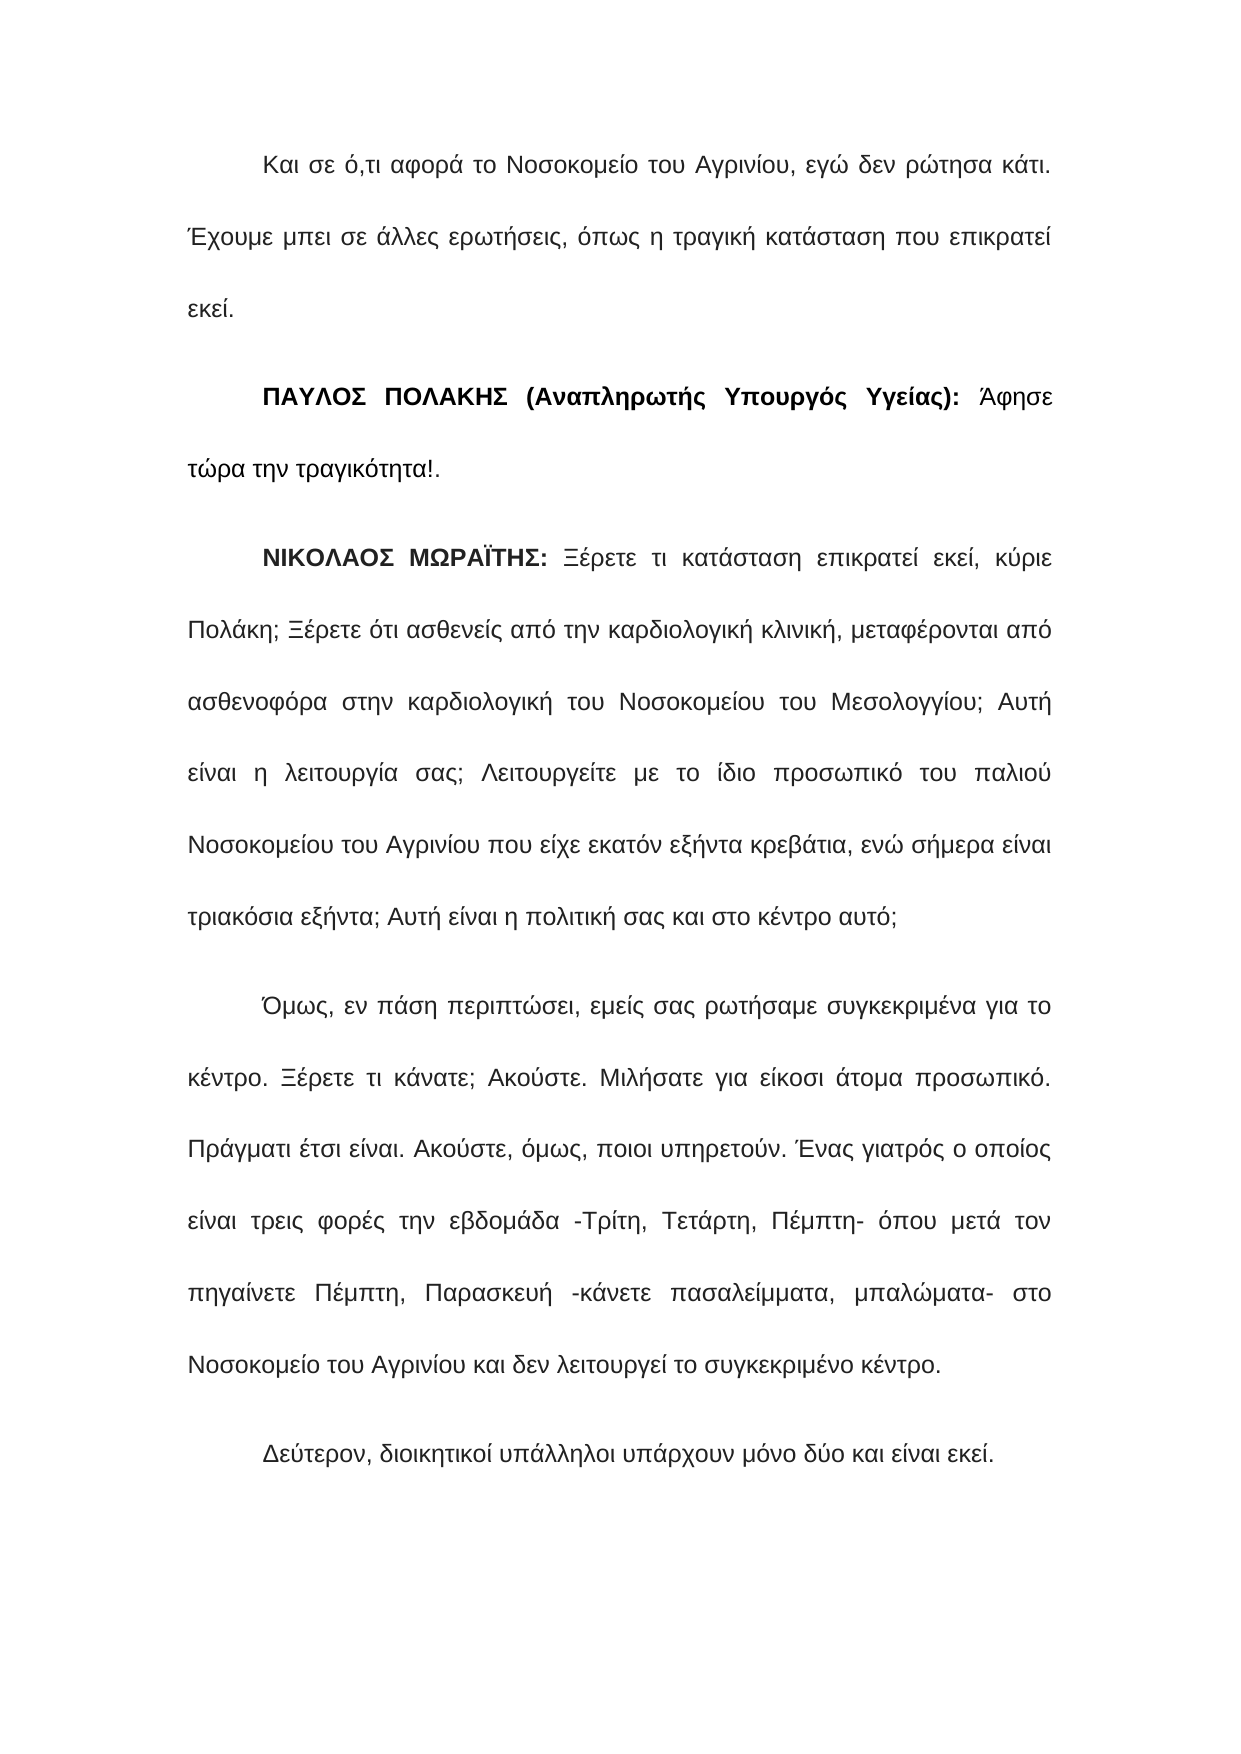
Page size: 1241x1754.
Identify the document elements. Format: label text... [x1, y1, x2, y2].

text ΝΙΚΟΛΑΟΣ ΜΩΡΑΪΤΗΣ: Ξέρετε τι κατάσταση επικρατεί εκεί, κύριε Πολάκη; Ξέρετε ότι ασθενείς από την καρδιολογική κλινική, μεταφέρονται από ασθενοφόρα στην καρδιολογική του Νοσοκομείου του Μεσολογγίου; Αυτή είναι η λειτουργία σας; Λειτουργείτε με το ίδιο προσωπικό του παλιού Νοσοκομείου του Αγρινίου που είχε εκατόν εξήντα κρεβάτια, ενώ σήμερα είναι τριακόσια εξήντα; Αυτή είναι η πολιτική σας και στο κέντρο αυτό; [187, 543, 1053, 931]
text Δεύτερον, διοικητικοί υπάλληλοι υπάρχουν μόνο δύο και είναι εκεί. [187, 1438, 1053, 1467]
text Όμως, εν πάση περιπτώσει, εμείς σας ρωτήσαμε συγκεκριμένα για το κέντρο. Ξέρετε τι κάνατε; Ακούστε. Μιλήσατε για είκοσι άτομα προσωπικό. Πράγματι έτσι είναι. Ακούστε, όμως, ποιοι υπηρετούν. Ένας γιατρός ο οποίος είναι τρεις φορές την εβδομάδα -Τρίτη, Τετάρτη, Πέμπτη- όπου μετά τον πηγαίνετε Πέμπτη, Παρασκευή -κάνετε πασαλείμματα, μπαλώματα- στο Νοσοκομείο του Αγρινίου και δεν λειτουργεί το συγκεκριμένο κέντρο. [187, 991, 1053, 1379]
text Και σε ό,τι αφορά το Νοσοκομείο του Αγρινίου, εγώ δεν ρώτησα κάτι. Έχουμε μπει σε άλλες ερωτήσεις, όπως η τραγική κατάσταση που επικρατεί εκεί. [187, 150, 1053, 322]
text ΠΑΥΛΟΣ ΠΟΛΑΚΗΣ (Αναπληρωτής Υπουργός Υγείας): Άφησε τώρα την τραγικότητα!. [187, 382, 1053, 483]
